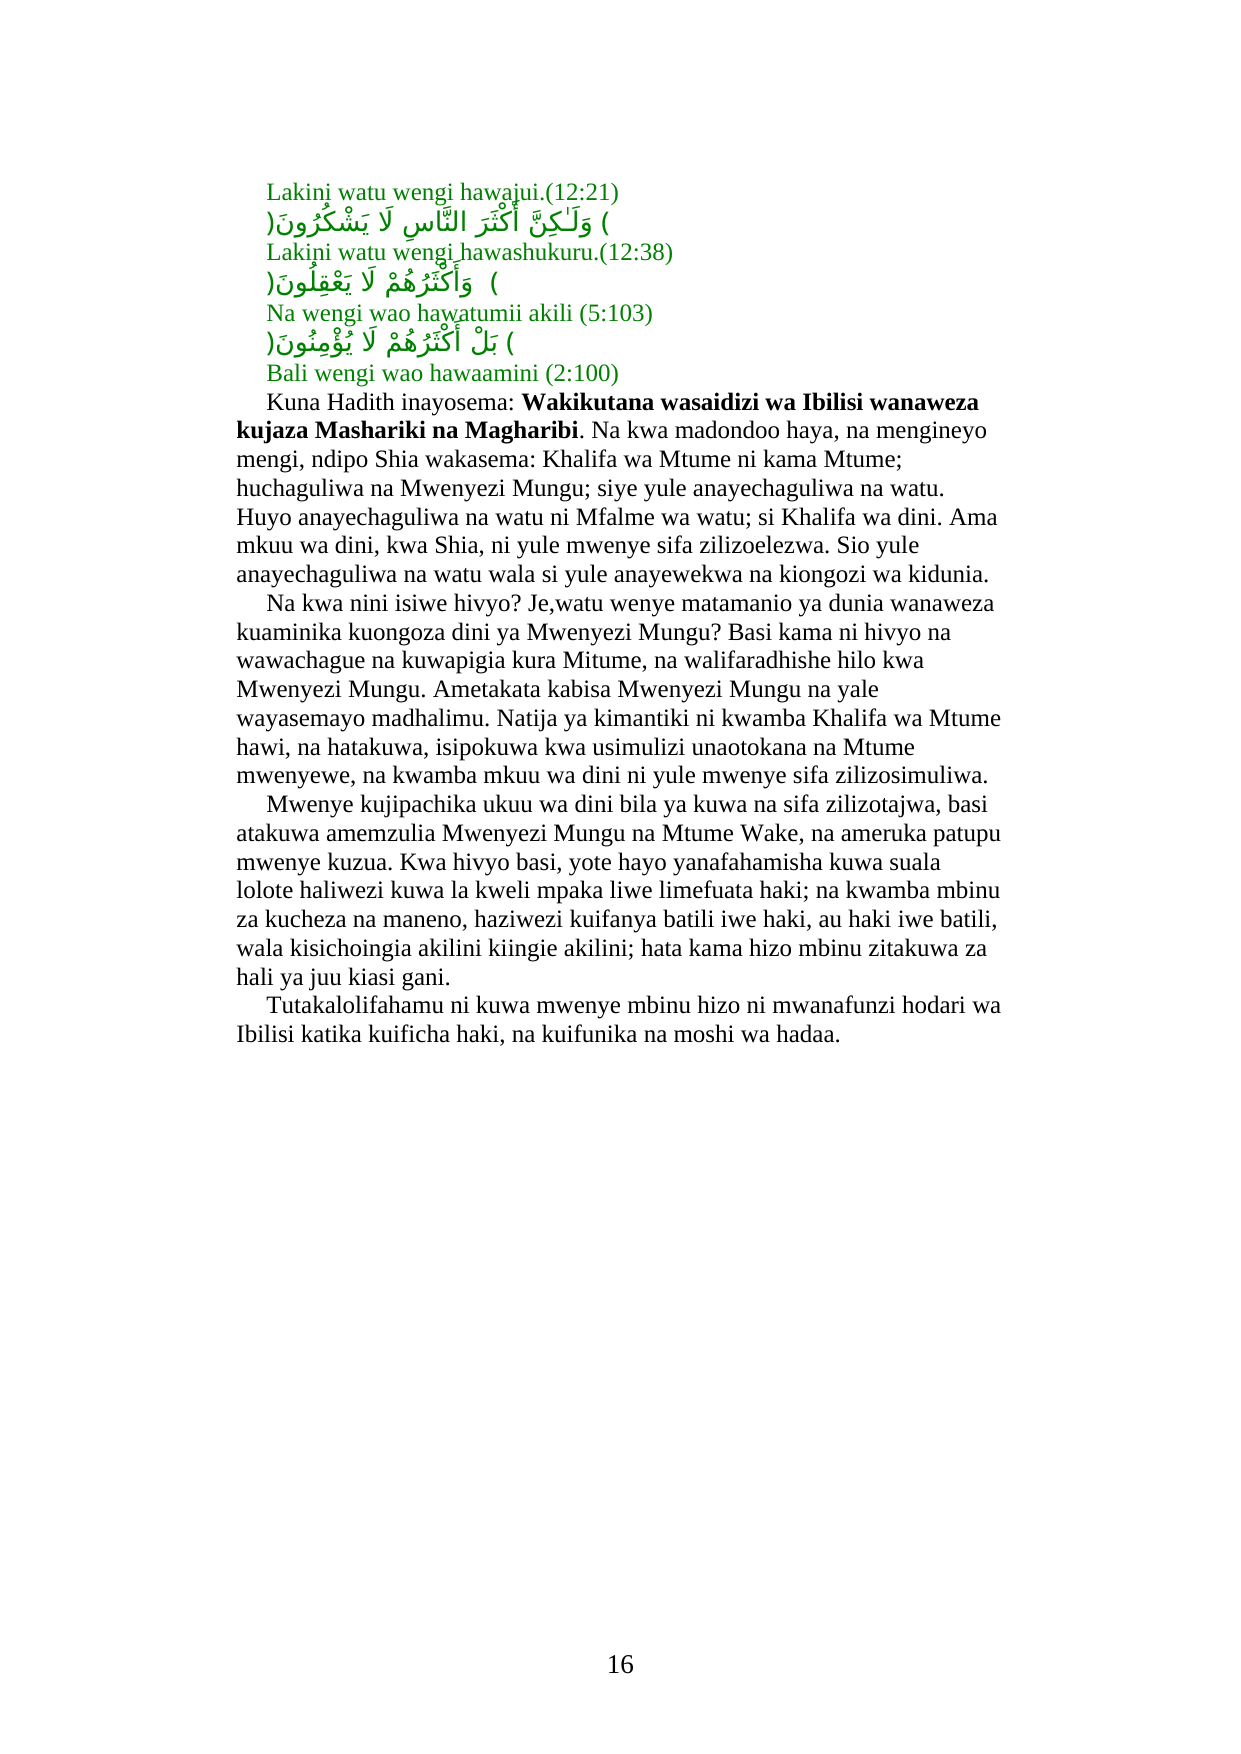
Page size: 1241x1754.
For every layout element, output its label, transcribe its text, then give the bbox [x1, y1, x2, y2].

text ﴿وَلَـٰكِنَّ أَكْثَرَ النَّاسِ لَا يَشْكُرُونَ ﴾ [236, 206, 1004, 237]
text Tutakalolifahamu ni kuwa mwenye mbinu hizo ni mwanafunzi hodari wa Ibilisi katika kuificha haki, na kuifunika na moshi wa hadaa. [236, 991, 1004, 1048]
text Lakini watu wengi hawajui.(12:21) [236, 177, 1004, 206]
text Kuna Hadith inayosema: Wakikutana wasaidizi wa Ibilisi wanaweza kujaza Mashariki na Magharibi. Na kwa madondoo haya, na mengineyo mengi, ndipo Shia wakasema: Khalifa wa Mtume ni kama Mtume; huchaguliwa na Mwenyezi Mungu; siye yule anayechaguliwa na watu. Huyo anayechaguliwa na watu ni Mfalme wa watu; si Khalifa wa dini. Ama mkuu wa dini, kwa Shia, ni yule mwenye sifa zilizoelezwa. Sio yule anayechaguliwa na watu wala si yule anayewekwa na kiongozi wa kidunia. [236, 387, 1004, 588]
text Mwenye kujipachika ukuu wa dini bila ya kuwa na sifa zilizotajwa, basi atakuwa amemzulia Mwenyezi Mungu na Mtume Wake, na ameruka patupu mwenye kuzua. Kwa hivyo basi, yote hayo yanafahamisha kuwa suala lolote haliwezi kuwa la kweli mpaka liwe limefuata haki; na kwamba mbinu za kucheza na maneno, haziwezi kuifanya batili iwe haki, au haki iwe batili, wala kisichoingia akilini kiingie akilini; hata kama hizo mbinu zitakuwa za hali ya juu kiasi gani. [236, 789, 1004, 991]
text Lakini watu wengi hawashukuru.(12:38) [236, 237, 1004, 266]
text ﴿بَلْ أَكْثَرُهُمْ لَا يُؤْمِنُونَ ﴾ [236, 327, 1004, 358]
text ﴿وَأَكْثَرُهُمْ لَا يَعْقِلُونَ ﴾ [236, 266, 1004, 298]
text Na wengi wao hawatumii akili (5:103) [236, 298, 1004, 327]
text Na kwa nini isiwe hivyo? Je,watu wenye matamanio ya dunia wanaweza kuaminika kuongoza dini ya Mwenyezi Mungu? Basi kama ni hivyo na wawachague na kuwapigia kura Mitume, na walifaradhishe hilo kwa Mwenyezi Mungu. Ametakata kabisa Mwenyezi Mungu na yale wayasemayo madhalimu. Natija ya kimantiki ni kwamba Khalifa wa Mtume hawi, na hatakuwa, isipokuwa kwa usimulizi unaotokana na Mtume mwenyewe, na kwamba mkuu wa dini ni yule mwenye sifa zilizosimuliwa. [236, 588, 1004, 789]
text Bali wengi wao hawaamini (2:100) [236, 358, 1004, 387]
